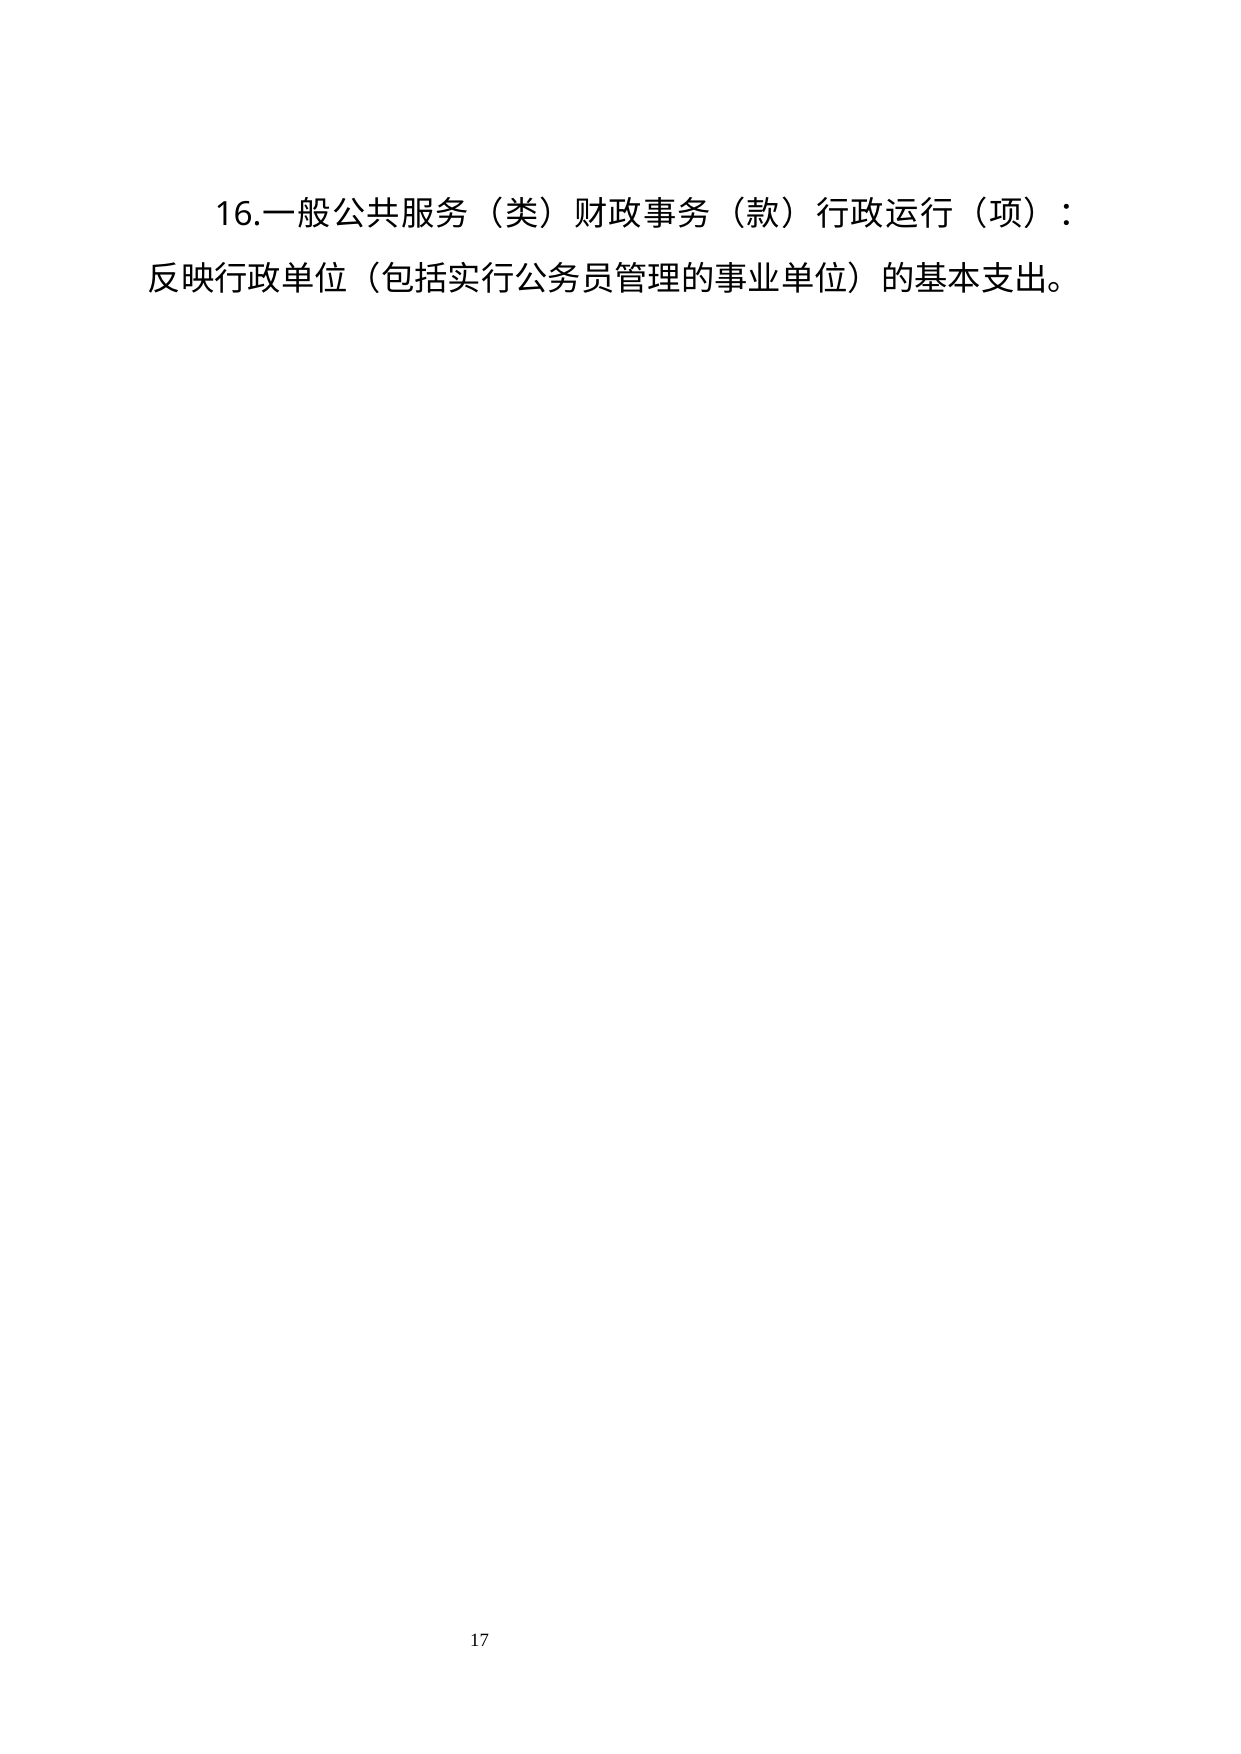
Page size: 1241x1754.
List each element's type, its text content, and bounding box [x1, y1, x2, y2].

text 16.一般公共服务（类）财政事务（款）行政运行（项）：反映行政单位（包括实行公务员管理的事业单位）的基本支出。 [148, 178, 1092, 308]
